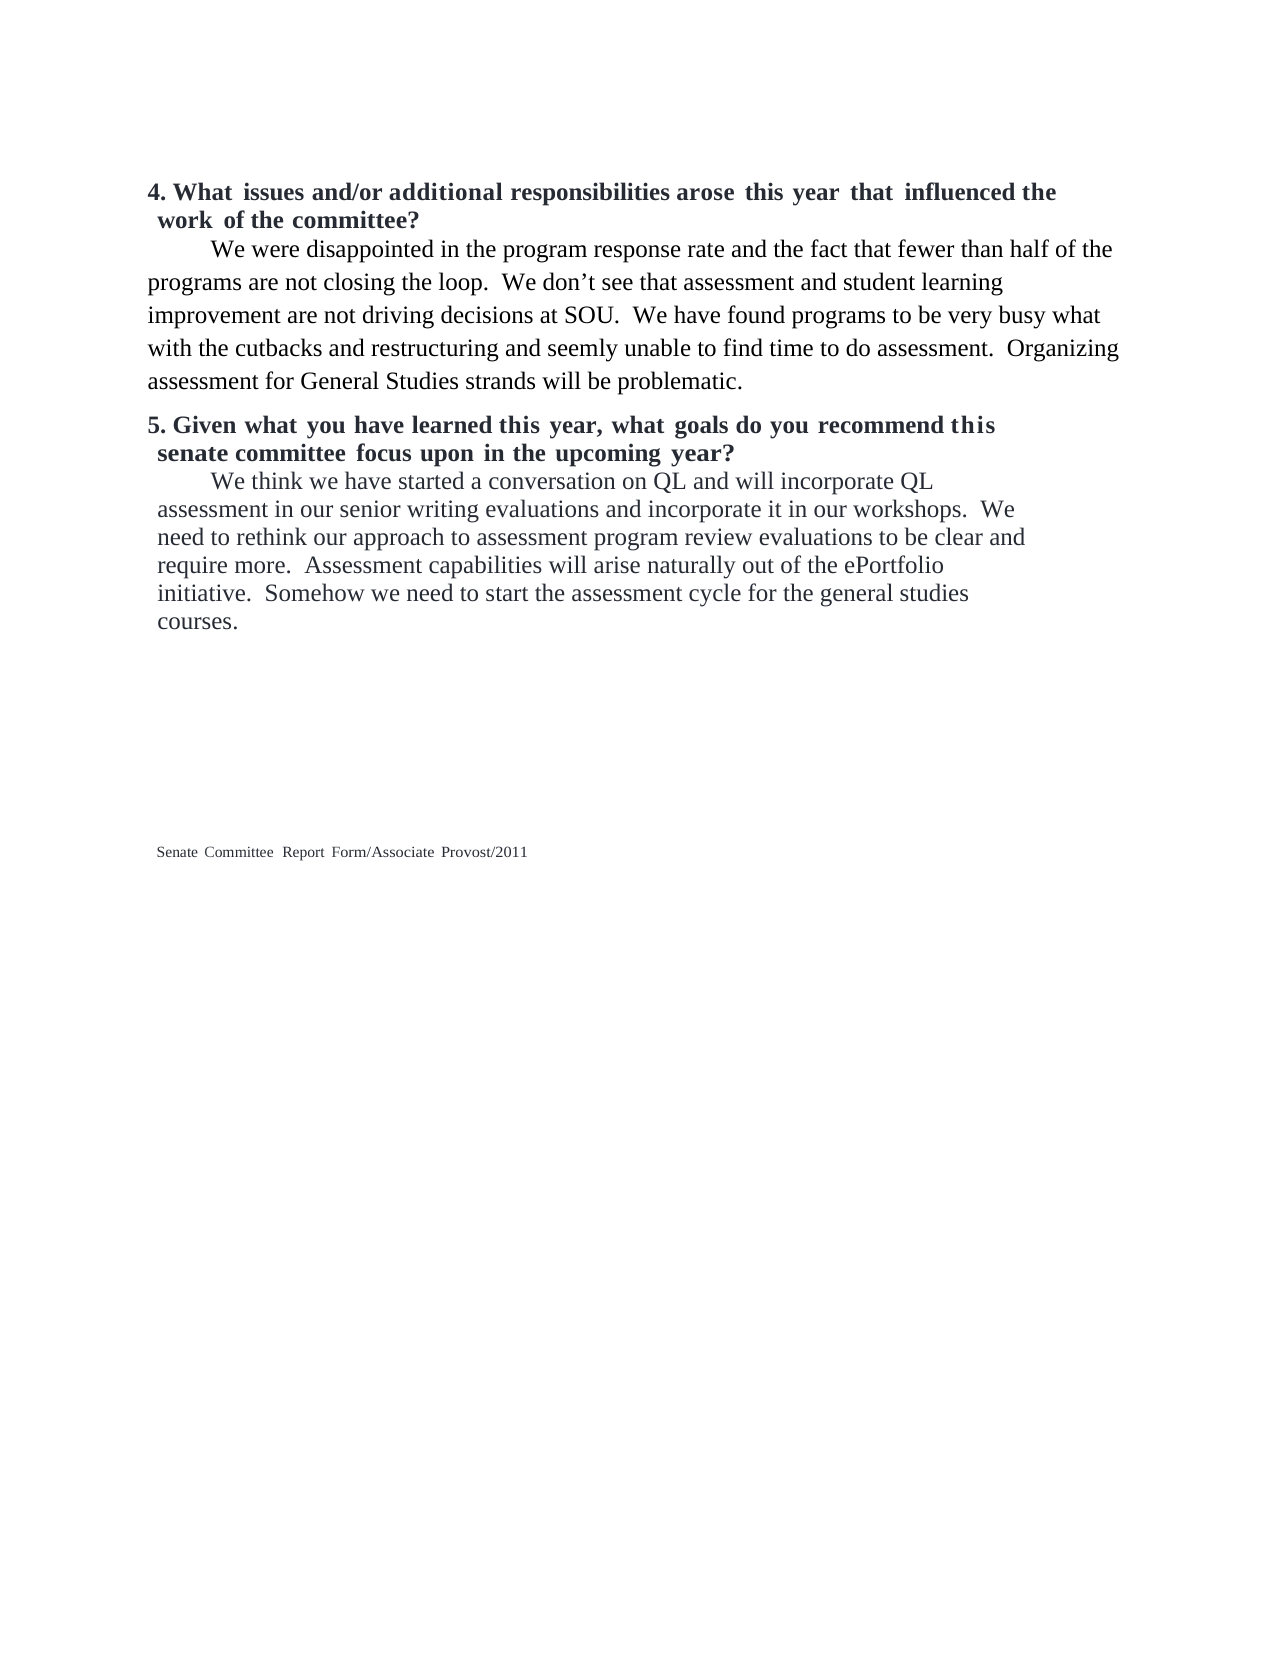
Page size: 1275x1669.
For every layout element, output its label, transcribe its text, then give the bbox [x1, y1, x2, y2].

text We think we have started a conversation on QL and will incorporate QL assessment in our senior writing evaluations and incorporate it in our workshops. We need to rethink our approach to assessment program review evaluations to be clear and require more. Assessment capabilities will arise naturally out of the ePortfolio initiative. Somehow we need to start the assessment cycle for the general studies courses. [147, 467, 1042, 635]
text 5. Given what you have learned this year, what goals do you recommend this senate committee focus upon in the upcoming year? [147, 412, 1042, 467]
text Senate Committee Report Form/Associate Provost/2011 [156, 843, 1127, 861]
text 4. What issues and/or additional responsibilities arose this year that influenced the work of the committee? [147, 177, 1121, 234]
text We were disappointed in the program response rate and the fact that fewer than half of the programs are not closing the loop. We don’t see that assessment and student learning improvement are not driving decisions at SOU. We have found programs to be very busy what with the cutbacks and restructuring and seemly unable to find time to do assessment. Organizing assessment for General Studies strands will be problematic. [147, 234, 1121, 395]
